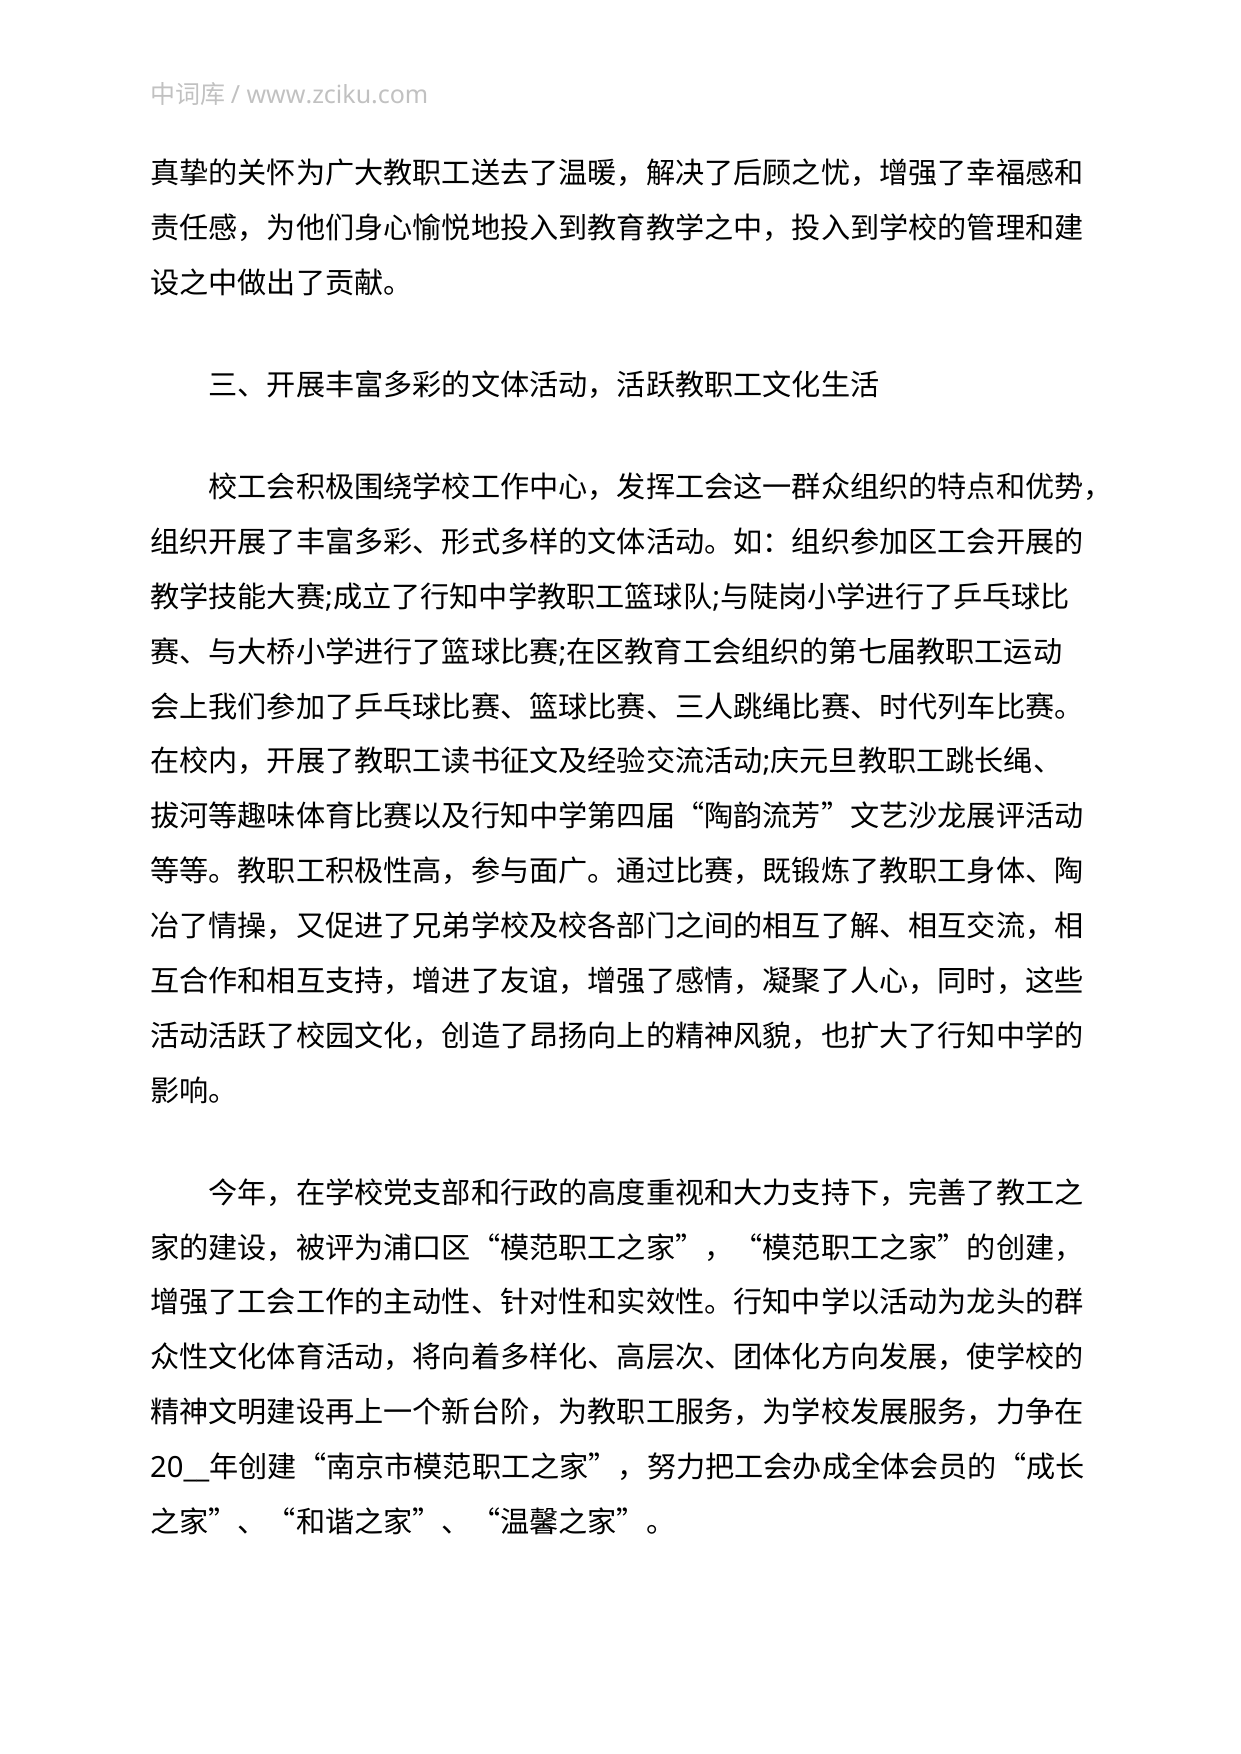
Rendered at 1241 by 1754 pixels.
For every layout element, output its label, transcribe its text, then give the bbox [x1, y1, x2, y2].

text 今年，在学校党支部和行政的高度重视和大力支持下，完善了教工之家的建设，被评为浦口区“模范职工之家”，“模范职工之家”的创建，增强了工会工作的主动性、针对性和实效性。行知中学以活动为龙头的群众性文化体育活动，将向着多样化、高层次、团体化方向发展，使学校的精神文明建设再上一个新台阶，为教职工服务，为学校发展服务，力争在20__年创建“南京市模范职工之家”，努力把工会办成全体会员的“成长之家”、“和谐之家”、“温馨之家”。 [150, 1169, 1090, 1541]
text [150, 150, 1090, 302]
text 校工会积极围绕学校工作中心，发挥工会这一群众组织的特点和优势，组织开展了丰富多彩、形式多样的文体活动。如：组织参加区工会开展的教学技能大赛;成立了行知中学教职工篮球队;与陡岗小学进行了乒乓球比赛、与大桥小学进行了篮球比赛;在区教育工会组织的第七届教职工运动会上我们参加了乒乓球比赛、篮球比赛、三人跳绳比赛、时代列车比赛。在校内，开展了教职工读书征文及经验交流活动;庆元旦教职工跳长绳、拔河等趣味体育比赛以及行知中学第四届“陶韵流芳”文艺沙龙展评活动等等。教职工积极性高，参与面广。通过比赛，既锻炼了教职工身体、陶冶了情操，又促进了兄弟学校及校各部门之间的相互了解、相互交流，相互合作和相互支持，增进了友谊，增强了感情，凝聚了人心，同时，这些活动活跃了校园文化，创造了昂扬向上的精神风貌，也扩大了行知中学的影响。 [150, 463, 1090, 1110]
text 三、开展丰富多彩的文体活动，活跃教职工文化生活 [150, 362, 1090, 404]
